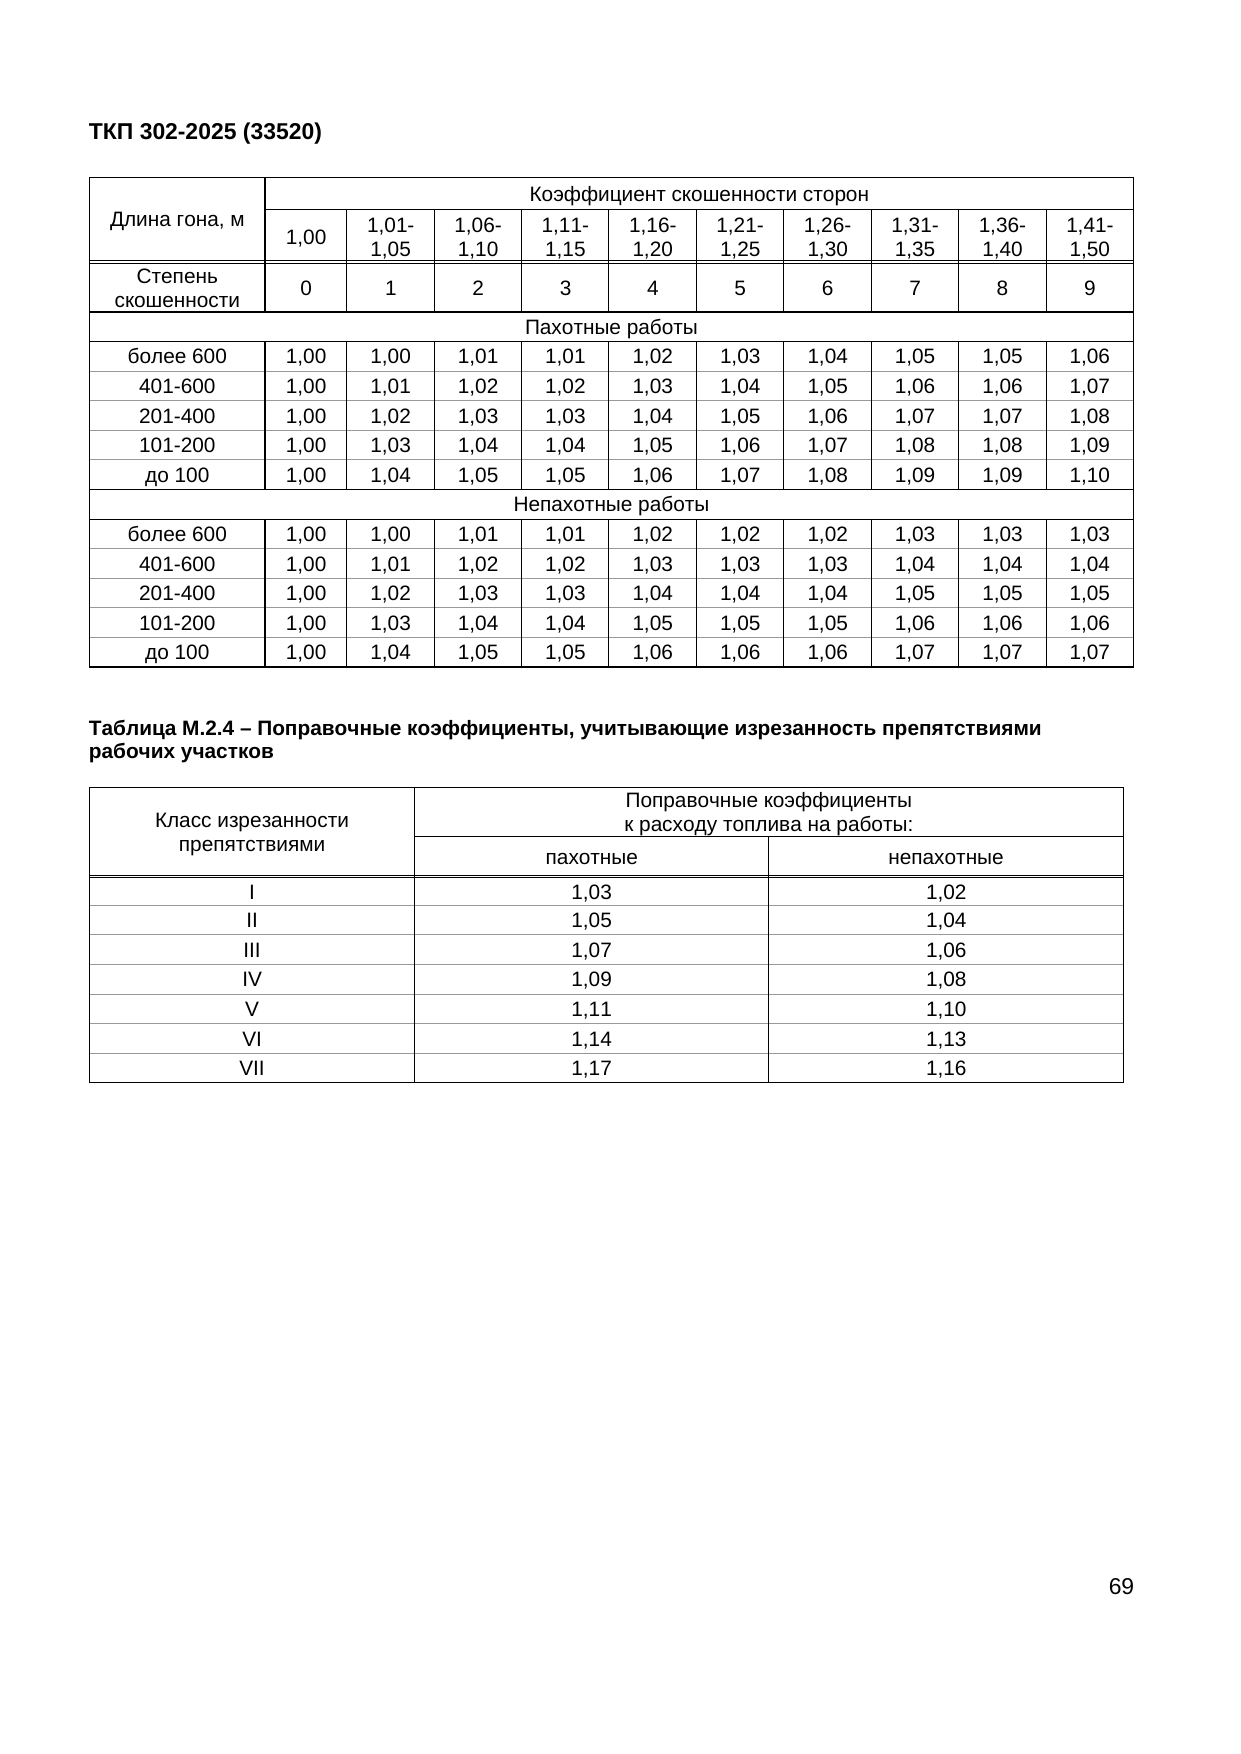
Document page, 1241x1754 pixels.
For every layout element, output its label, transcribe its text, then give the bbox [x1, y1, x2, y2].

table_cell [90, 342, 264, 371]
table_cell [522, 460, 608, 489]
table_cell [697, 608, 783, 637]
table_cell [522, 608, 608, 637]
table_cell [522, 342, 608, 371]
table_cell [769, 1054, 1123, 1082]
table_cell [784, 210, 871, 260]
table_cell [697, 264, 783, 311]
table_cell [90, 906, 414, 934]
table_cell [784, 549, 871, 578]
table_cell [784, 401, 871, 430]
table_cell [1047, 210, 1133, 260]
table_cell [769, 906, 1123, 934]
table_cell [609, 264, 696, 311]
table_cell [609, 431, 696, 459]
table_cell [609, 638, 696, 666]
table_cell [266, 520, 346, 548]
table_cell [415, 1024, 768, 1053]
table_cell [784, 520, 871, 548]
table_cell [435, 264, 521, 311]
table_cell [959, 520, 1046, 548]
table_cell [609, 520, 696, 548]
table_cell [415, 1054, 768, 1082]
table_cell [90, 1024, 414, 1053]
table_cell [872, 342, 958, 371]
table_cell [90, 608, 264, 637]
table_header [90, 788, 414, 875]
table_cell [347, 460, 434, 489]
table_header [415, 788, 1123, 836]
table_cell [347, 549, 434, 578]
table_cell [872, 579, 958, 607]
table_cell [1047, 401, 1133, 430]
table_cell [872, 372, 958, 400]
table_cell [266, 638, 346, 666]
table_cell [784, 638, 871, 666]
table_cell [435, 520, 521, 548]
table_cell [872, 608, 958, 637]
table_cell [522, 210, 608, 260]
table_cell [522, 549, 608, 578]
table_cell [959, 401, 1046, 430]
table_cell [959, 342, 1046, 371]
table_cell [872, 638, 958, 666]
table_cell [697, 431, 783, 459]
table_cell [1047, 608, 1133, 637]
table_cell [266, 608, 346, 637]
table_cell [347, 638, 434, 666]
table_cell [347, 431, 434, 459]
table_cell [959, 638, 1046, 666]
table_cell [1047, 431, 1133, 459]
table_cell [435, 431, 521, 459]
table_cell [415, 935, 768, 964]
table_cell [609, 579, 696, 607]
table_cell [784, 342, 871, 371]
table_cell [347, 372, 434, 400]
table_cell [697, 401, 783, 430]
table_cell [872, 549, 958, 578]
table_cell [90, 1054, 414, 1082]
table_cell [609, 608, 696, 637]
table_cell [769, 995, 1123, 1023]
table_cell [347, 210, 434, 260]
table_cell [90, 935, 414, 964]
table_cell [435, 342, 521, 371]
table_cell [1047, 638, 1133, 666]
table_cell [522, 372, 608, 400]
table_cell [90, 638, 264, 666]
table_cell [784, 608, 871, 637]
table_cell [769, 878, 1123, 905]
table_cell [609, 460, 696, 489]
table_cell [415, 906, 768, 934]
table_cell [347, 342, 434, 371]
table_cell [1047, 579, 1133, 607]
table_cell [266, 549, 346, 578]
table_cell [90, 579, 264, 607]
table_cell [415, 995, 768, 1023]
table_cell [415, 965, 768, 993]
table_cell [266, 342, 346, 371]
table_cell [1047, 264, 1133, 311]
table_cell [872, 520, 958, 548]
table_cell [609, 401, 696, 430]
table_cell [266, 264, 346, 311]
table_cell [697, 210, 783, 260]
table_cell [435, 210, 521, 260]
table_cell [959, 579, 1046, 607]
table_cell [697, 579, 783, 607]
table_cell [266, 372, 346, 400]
text Таблица М.2.4 – Поправочные коэффициенты, учитывающие изрезанность препятствиями рабочих участков [89, 715, 1134, 763]
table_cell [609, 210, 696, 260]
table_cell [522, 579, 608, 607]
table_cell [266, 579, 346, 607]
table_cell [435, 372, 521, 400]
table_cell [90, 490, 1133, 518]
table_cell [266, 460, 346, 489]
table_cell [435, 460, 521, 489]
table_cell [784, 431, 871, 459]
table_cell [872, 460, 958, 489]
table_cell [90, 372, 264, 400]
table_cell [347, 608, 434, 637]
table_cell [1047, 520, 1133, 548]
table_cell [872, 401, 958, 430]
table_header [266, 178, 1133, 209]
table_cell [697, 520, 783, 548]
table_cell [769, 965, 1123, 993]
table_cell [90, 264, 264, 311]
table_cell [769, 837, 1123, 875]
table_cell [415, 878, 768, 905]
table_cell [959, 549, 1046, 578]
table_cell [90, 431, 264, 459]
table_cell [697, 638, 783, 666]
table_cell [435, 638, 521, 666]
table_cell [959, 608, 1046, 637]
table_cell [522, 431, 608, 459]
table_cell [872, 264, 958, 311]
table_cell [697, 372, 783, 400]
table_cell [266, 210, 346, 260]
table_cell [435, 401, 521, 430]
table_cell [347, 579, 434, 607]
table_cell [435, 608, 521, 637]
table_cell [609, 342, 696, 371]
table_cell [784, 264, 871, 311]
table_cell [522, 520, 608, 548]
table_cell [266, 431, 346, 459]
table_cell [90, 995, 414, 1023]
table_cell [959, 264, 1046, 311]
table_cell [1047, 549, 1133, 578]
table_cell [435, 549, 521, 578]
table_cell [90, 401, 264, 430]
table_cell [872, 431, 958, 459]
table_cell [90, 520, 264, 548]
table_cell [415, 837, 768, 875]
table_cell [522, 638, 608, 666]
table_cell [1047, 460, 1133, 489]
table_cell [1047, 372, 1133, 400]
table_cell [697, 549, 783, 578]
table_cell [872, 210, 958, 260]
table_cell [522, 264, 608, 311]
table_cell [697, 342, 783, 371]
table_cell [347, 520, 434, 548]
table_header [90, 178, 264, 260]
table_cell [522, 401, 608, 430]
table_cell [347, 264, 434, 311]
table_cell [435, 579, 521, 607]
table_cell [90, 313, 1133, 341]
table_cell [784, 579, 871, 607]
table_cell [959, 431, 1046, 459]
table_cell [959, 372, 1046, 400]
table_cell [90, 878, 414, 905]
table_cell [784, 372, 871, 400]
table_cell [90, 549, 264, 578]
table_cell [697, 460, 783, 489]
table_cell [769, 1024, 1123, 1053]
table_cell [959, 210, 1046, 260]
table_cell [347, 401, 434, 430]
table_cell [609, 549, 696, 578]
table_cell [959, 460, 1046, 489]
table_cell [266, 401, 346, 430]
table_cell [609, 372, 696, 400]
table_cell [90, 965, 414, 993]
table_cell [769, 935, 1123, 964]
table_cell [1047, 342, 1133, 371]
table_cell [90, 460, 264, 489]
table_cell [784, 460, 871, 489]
